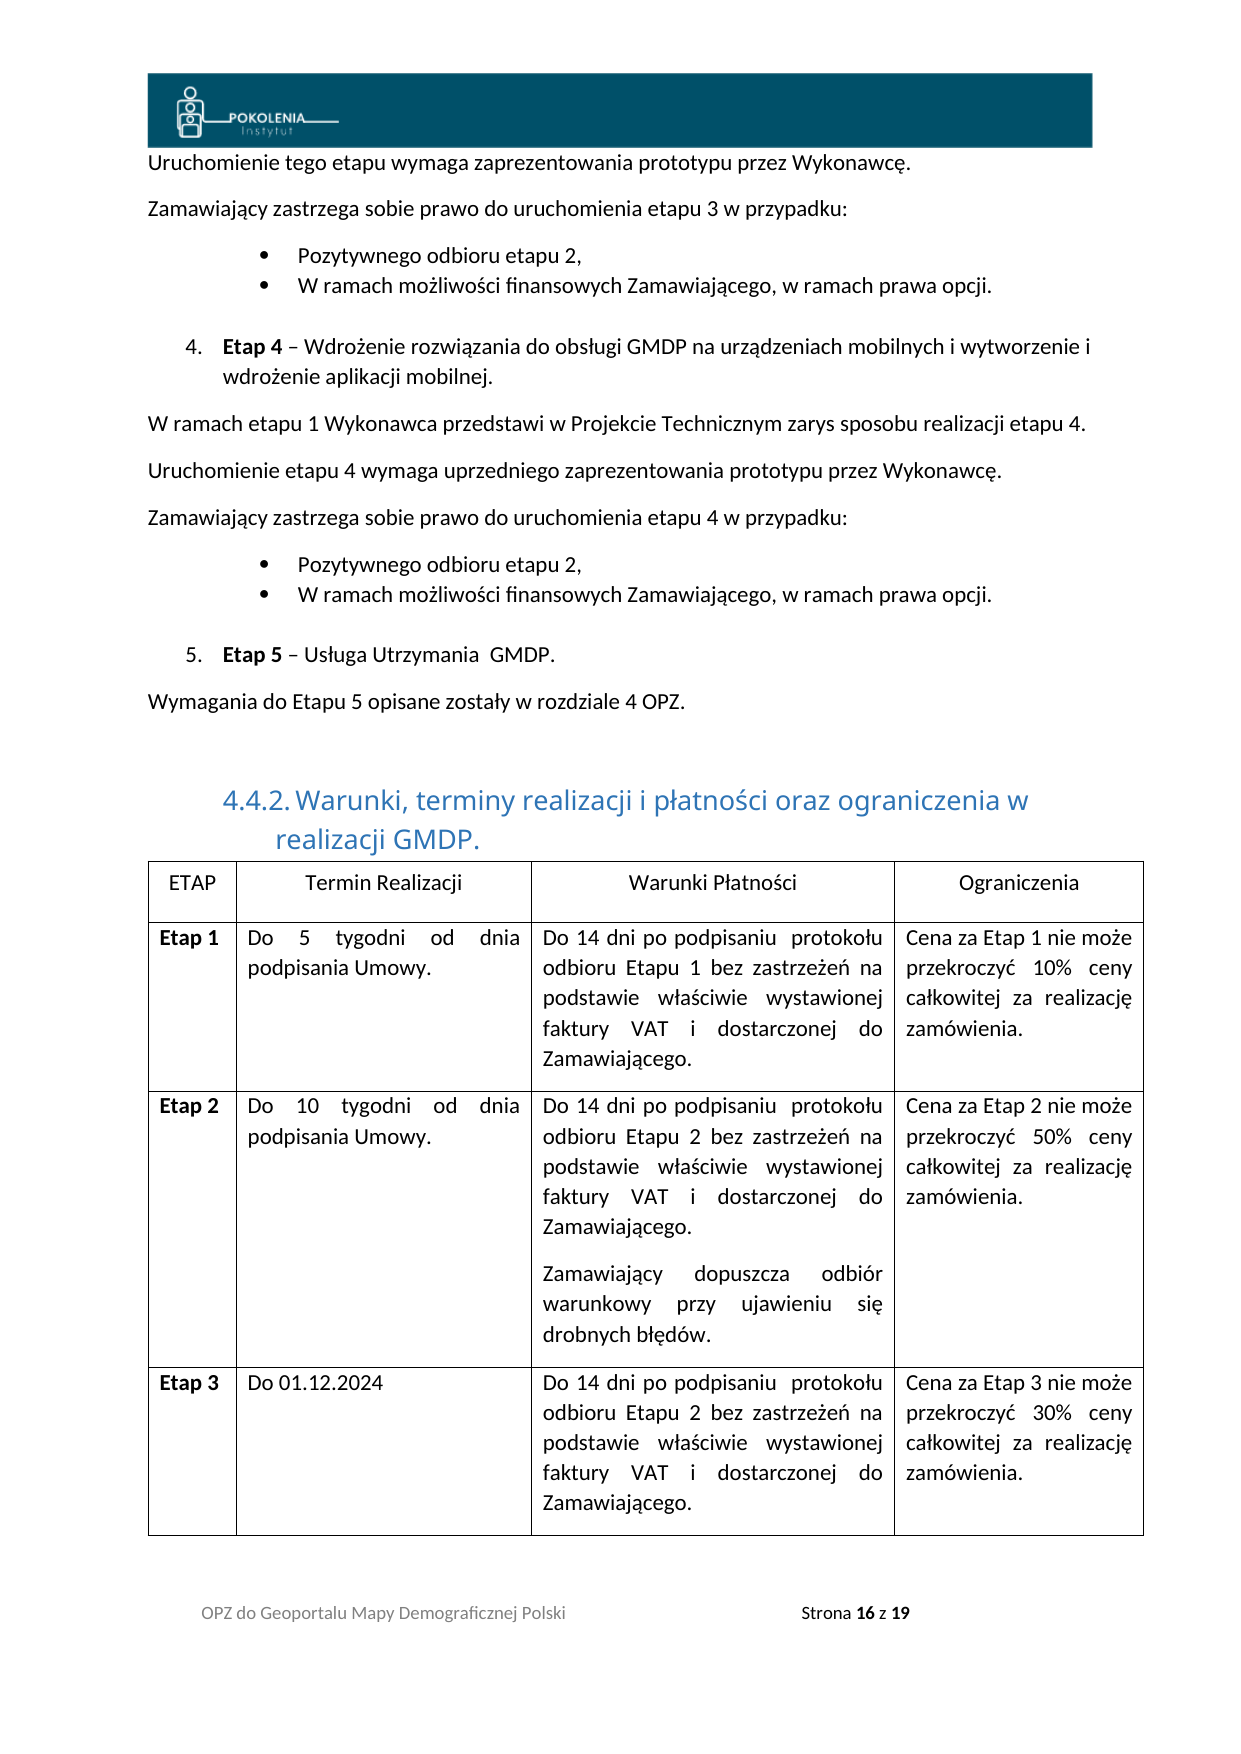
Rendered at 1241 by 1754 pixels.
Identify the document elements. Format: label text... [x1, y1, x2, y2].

table_cell Do 5 tygodni od dnia podpisania Umowy. [237, 923, 531, 1091]
table_header Warunki Płatności [532, 862, 894, 922]
subtitle Warunki, terminy realizacji i płatności oraz ograniczenia w realizacji GMDP. [223, 781, 1093, 858]
picture [250, 113, 256, 122]
text Wymagania do Etapu 5 opisane zostały w rozdziale 4 OPZ. [148, 687, 1093, 715]
text W ramach etapu 1 Wykonawca przedstawi w Projekcie Technicznym zarys sposobu realizacji etapu 4. [148, 409, 1093, 437]
picture [147, 73, 1093, 148]
text Zamawiający zastrzega sobie prawo do uruchomienia etapu 3 w przypadku: [148, 194, 1093, 223]
table_header ETAP [149, 862, 236, 922]
table_cell Do 14 dni po podpisaniu protokołu odbioru Etapu 1 bez zastrzeżeń na podstawie właściwie wystawionej faktury VAT i dostarczonej do Zamawiającego. [532, 923, 894, 1091]
table_cell Do 10 tygodni od dnia podpisania Umowy. [237, 1092, 531, 1367]
list W ramach możliwości finansowych Zamawiającego, w ramach prawa opcji. [260, 272, 1093, 300]
table_header Termin Realizacji [237, 862, 531, 922]
table_cell Etap 1 [149, 923, 236, 1091]
table_header Ograniczenia [895, 862, 1143, 922]
list Pozytywnego odbioru etapu 2, [260, 550, 1093, 578]
list Etap 4 – Wdrożenie rozwiązania do obsługi GMDP na urządzeniach mobilnych i wytworzenie i wdrożenie aplikacji mobilnej. [185, 332, 1093, 390]
text Zamawiający zastrzega sobie prawo do uruchomienia etapu 4 w przypadku: [148, 503, 1093, 531]
list Etap 5 – Usługa Utrzymania GMDP. [185, 640, 1093, 668]
table_cell Cena za Etap 3 nie może przekroczyć 30% ceny całkowitej za realizację zamówienia. [895, 1368, 1143, 1535]
list W ramach możliwości finansowych Zamawiającego, w ramach prawa opcji. [260, 580, 1093, 608]
text Uruchomienie etapu 4 wymaga uprzedniego zaprezentowania prototypu przez Wykonawcę. [148, 456, 1093, 484]
table_cell Etap 3 [149, 1368, 236, 1535]
picture [257, 113, 338, 122]
table_cell Etap 2 [149, 1092, 236, 1367]
picture [177, 87, 247, 137]
table_cell Do 01.12.2024 [237, 1368, 531, 1535]
text Uruchomienie tego etapu wymaga zaprezentowania prototypu przez Wykonawcę. [148, 148, 1093, 176]
table_cell Cena za Etap 2 nie może przekroczyć 50% ceny całkowitej za realizację zamówienia. [895, 1092, 1143, 1367]
table_cell Cena za Etap 1 nie może przekroczyć 10% ceny całkowitej za realizację zamówienia. [895, 923, 1143, 1091]
list Pozytywnego odbioru etapu 2, [260, 241, 1093, 269]
